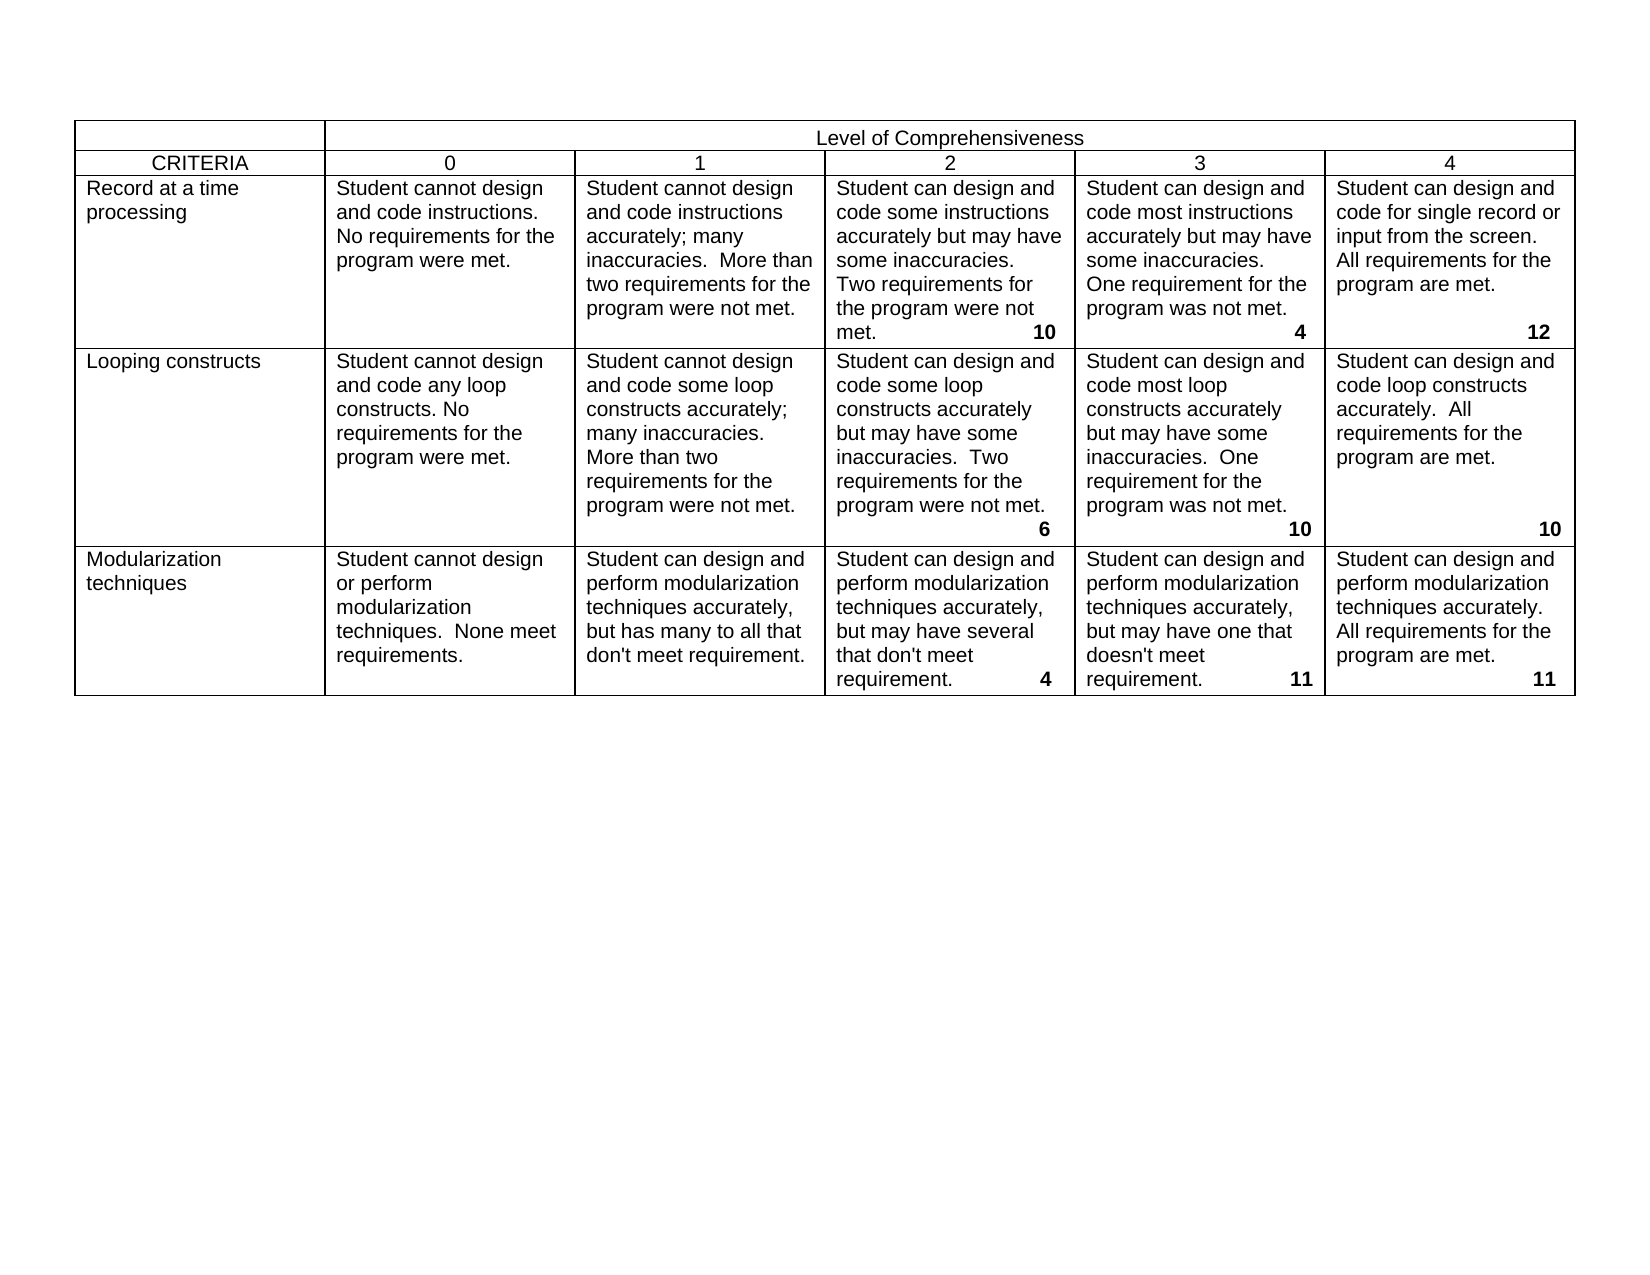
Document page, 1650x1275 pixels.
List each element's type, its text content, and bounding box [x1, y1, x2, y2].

table_cell 2 [826, 151, 1074, 175]
table_cell CRITERIA [76, 151, 324, 175]
table_cell Student cannot design and code any loop constructs. No requirements for the program were met. [326, 349, 574, 546]
table_cell Student can design and code some loop constructs accurately but may have some inaccuracies. Two requirements for the program were not met. 6 [826, 349, 1074, 546]
table_cell Student cannot design and code instructions accurately; many inaccuracies. More than two requirements for the program were not met. [576, 176, 824, 348]
table_cell Student can design and code most instructions accurately but may have some inaccuracies. One requirement for the program was not met. 4 [1076, 176, 1324, 348]
table_cell 3 [1076, 151, 1324, 175]
table_cell Looping constructs [76, 349, 324, 546]
table_cell Student can design and code some instructions accurately but may have some inaccuracies. Two requirements for the program were not met. 10 [826, 176, 1074, 348]
table_cell Student cannot design and code instructions. No requirements for the program were met. [326, 176, 574, 348]
table_cell Student can design and code most loop constructs accurately but may have some inaccuracies. One requirement for the program was not met. 10 [1076, 349, 1324, 546]
table_cell 0 [326, 151, 574, 175]
table_cell Student cannot design and code some loop constructs accurately; many inaccuracies. More than two requirements for the program were not met. [576, 349, 824, 546]
table_cell Record at a time processing [76, 176, 324, 348]
table_cell 4 [1326, 151, 1574, 175]
table_cell Modularization techniques [76, 547, 324, 695]
table_cell Student can design and code for single record or input from the screen. All requirements for the program are met. 12 [1326, 176, 1574, 348]
table_cell Student can design and perform modularization techniques accurately, but may have several that don't meet requirement. 4 [826, 547, 1074, 695]
table_cell Student can design and perform modularization techniques accurately, but has many to all that don't meet requirement. [576, 547, 824, 695]
table_cell [76, 121, 324, 150]
table_cell Level of Comprehensiveness [326, 121, 1574, 150]
table_cell 1 [576, 151, 824, 175]
table_cell Student can design and perform modularization techniques accurately, but may have one that doesn't meet requirement. 11 [1076, 547, 1324, 695]
table_cell Student can design and code loop constructs accurately. All requirements for the program are met. 10 [1326, 349, 1574, 546]
table_cell Student cannot design or perform modularization techniques. None meet requirements. [326, 547, 574, 695]
table_cell Student can design and perform modularization techniques accurately. All requirements for the program are met. 11 [1326, 547, 1574, 695]
